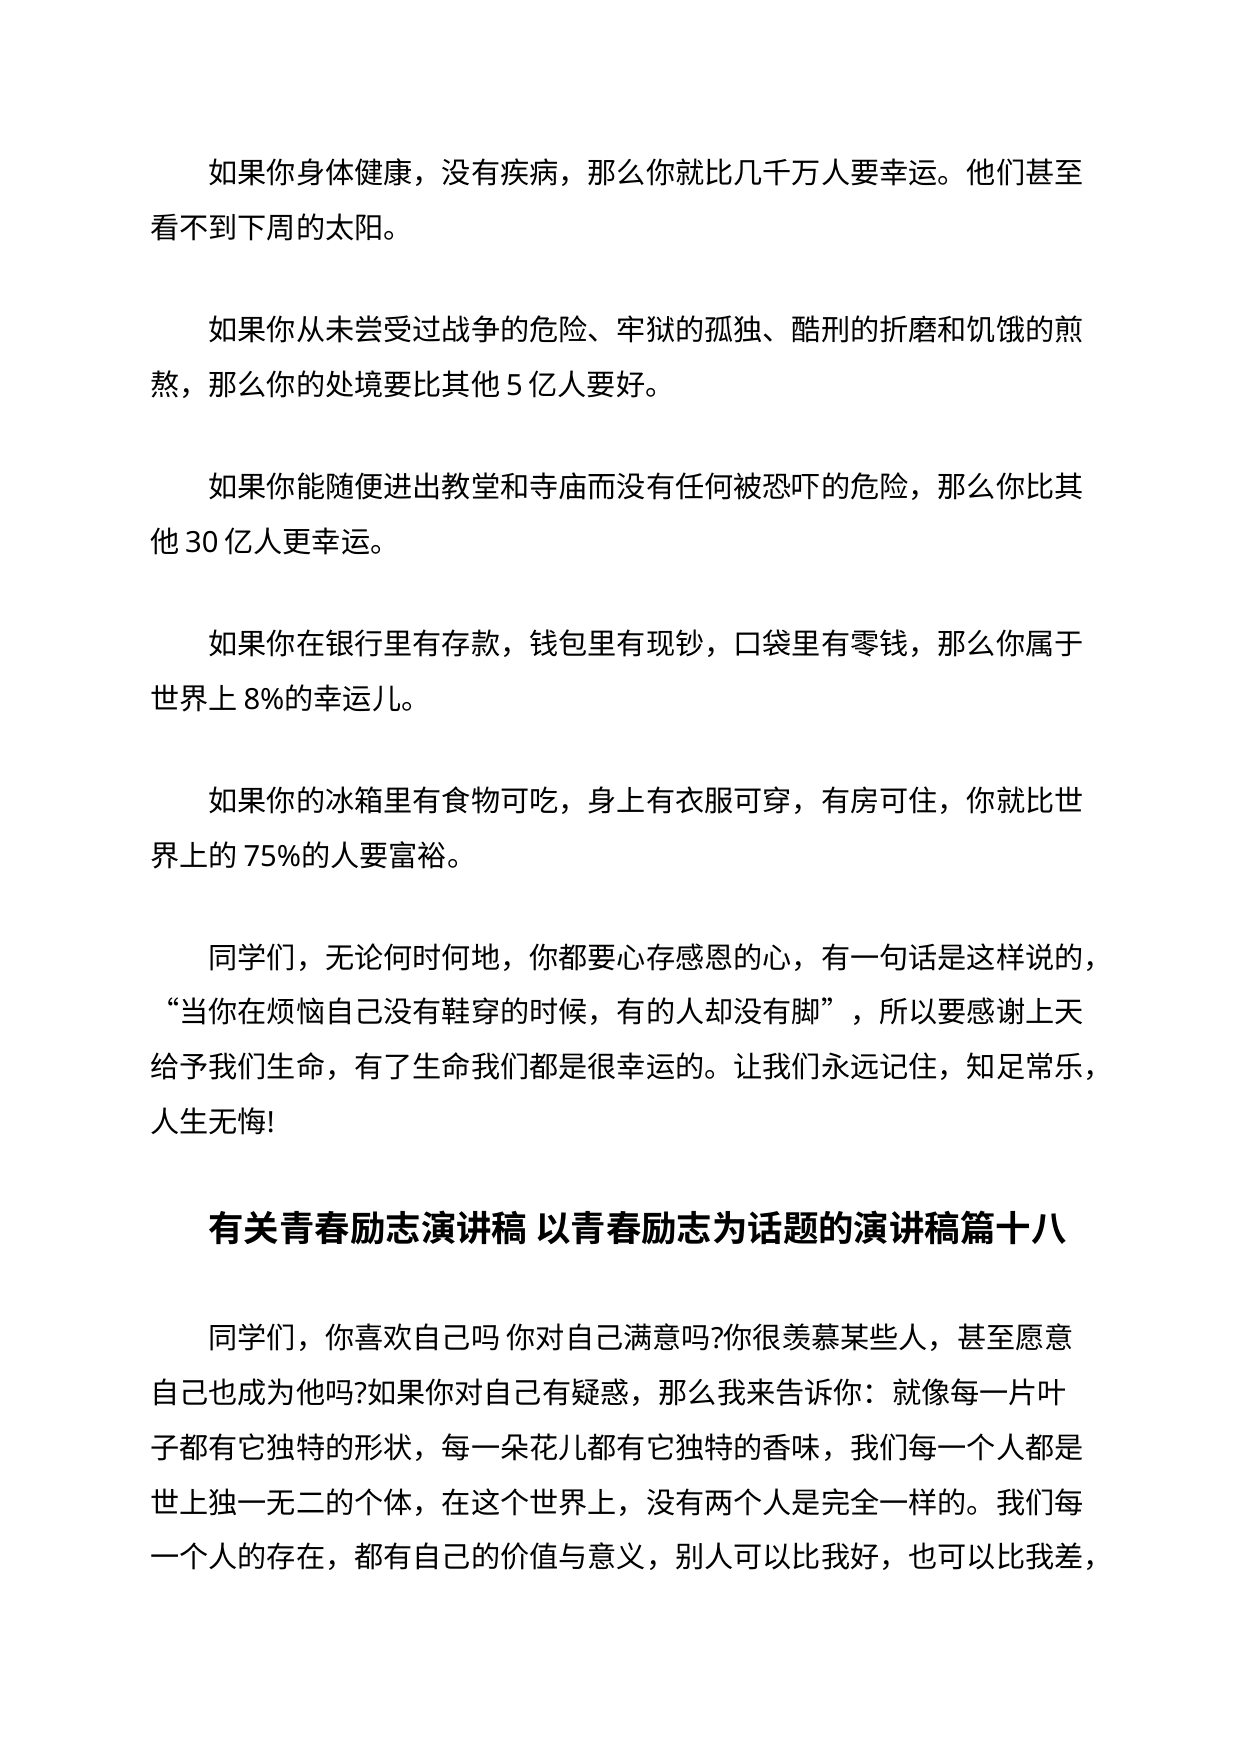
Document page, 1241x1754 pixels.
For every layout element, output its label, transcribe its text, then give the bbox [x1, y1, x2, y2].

text 如果你能随便进出教堂和寺庙而没有任何被恐吓的危险，那么你比其他30亿人更幸运。 [150, 463, 1090, 561]
text 如果你的冰箱里有食物可吃，身上有衣服可穿，有房可住，你就比世界上的75%的人要富裕。 [150, 777, 1090, 874]
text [150, 1314, 1090, 1576]
text 如果你身体健康，没有疾病，那么你就比几千万人要幸运。他们甚至看不到下周的太阳。 [150, 150, 1090, 247]
text 有关青春励志演讲稿 以青春励志为话题的演讲稿篇十八 [150, 1201, 1090, 1252]
text 如果你从未尝受过战争的危险、牢狱的孤独、酷刑的折磨和饥饿的煎熬，那么你的处境要比其他5亿人要好。 [150, 307, 1090, 404]
text 如果你在银行里有存款，钱包里有现钞，口袋里有零钱，那么你属于世界上8%的幸运儿。 [150, 620, 1090, 718]
text 同学们，无论何时何地，你都要心存感恩的心，有一句话是这样说的，“当你在烦恼自己没有鞋穿的时候，有的人却没有脚”，所以要感谢上天给予我们生命，有了生命我们都是很幸运的。让我们永远记住，知足常乐，人生无悔! [150, 934, 1090, 1141]
